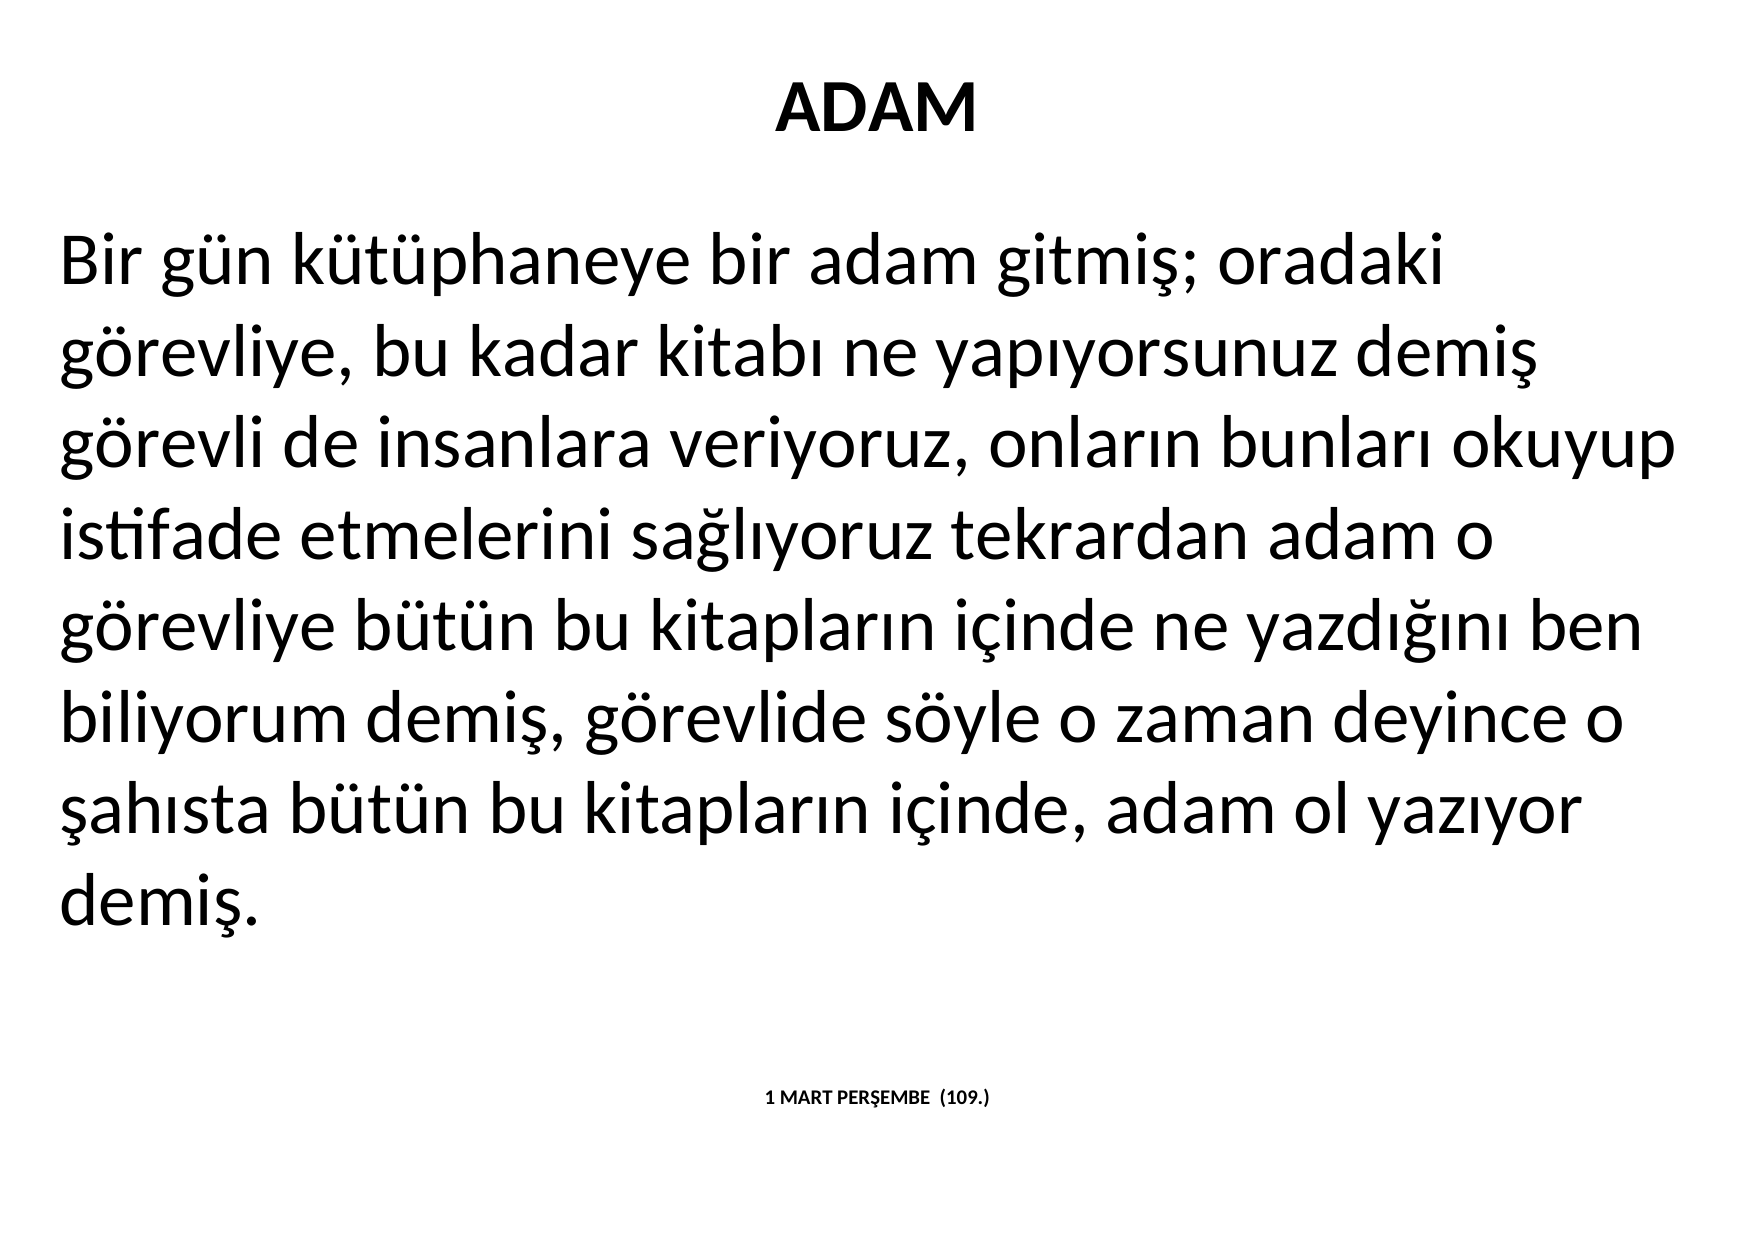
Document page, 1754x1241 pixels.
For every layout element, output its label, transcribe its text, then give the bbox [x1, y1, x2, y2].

text 1 MART PERŞEMBE (109.) [59, 1084, 1695, 1110]
text ADAM [59, 59, 1695, 151]
text Bir gün kütüphaneye bir adam gitmiş; oradaki görevliye, bu kadar kitabı ne yapıyorsunuz demiş görevli de insanlara veriyoruz, onların bunları okuyup istifade etmelerini sağlıyoruz tekrardan adam o görevliye bütün bu kitapların içinde ne yazdığını ben biliyorum demiş, görevlide söyle o zaman deyince o şahısta bütün bu kitapların içinde, adam ol yazıyor demiş. [59, 212, 1695, 944]
